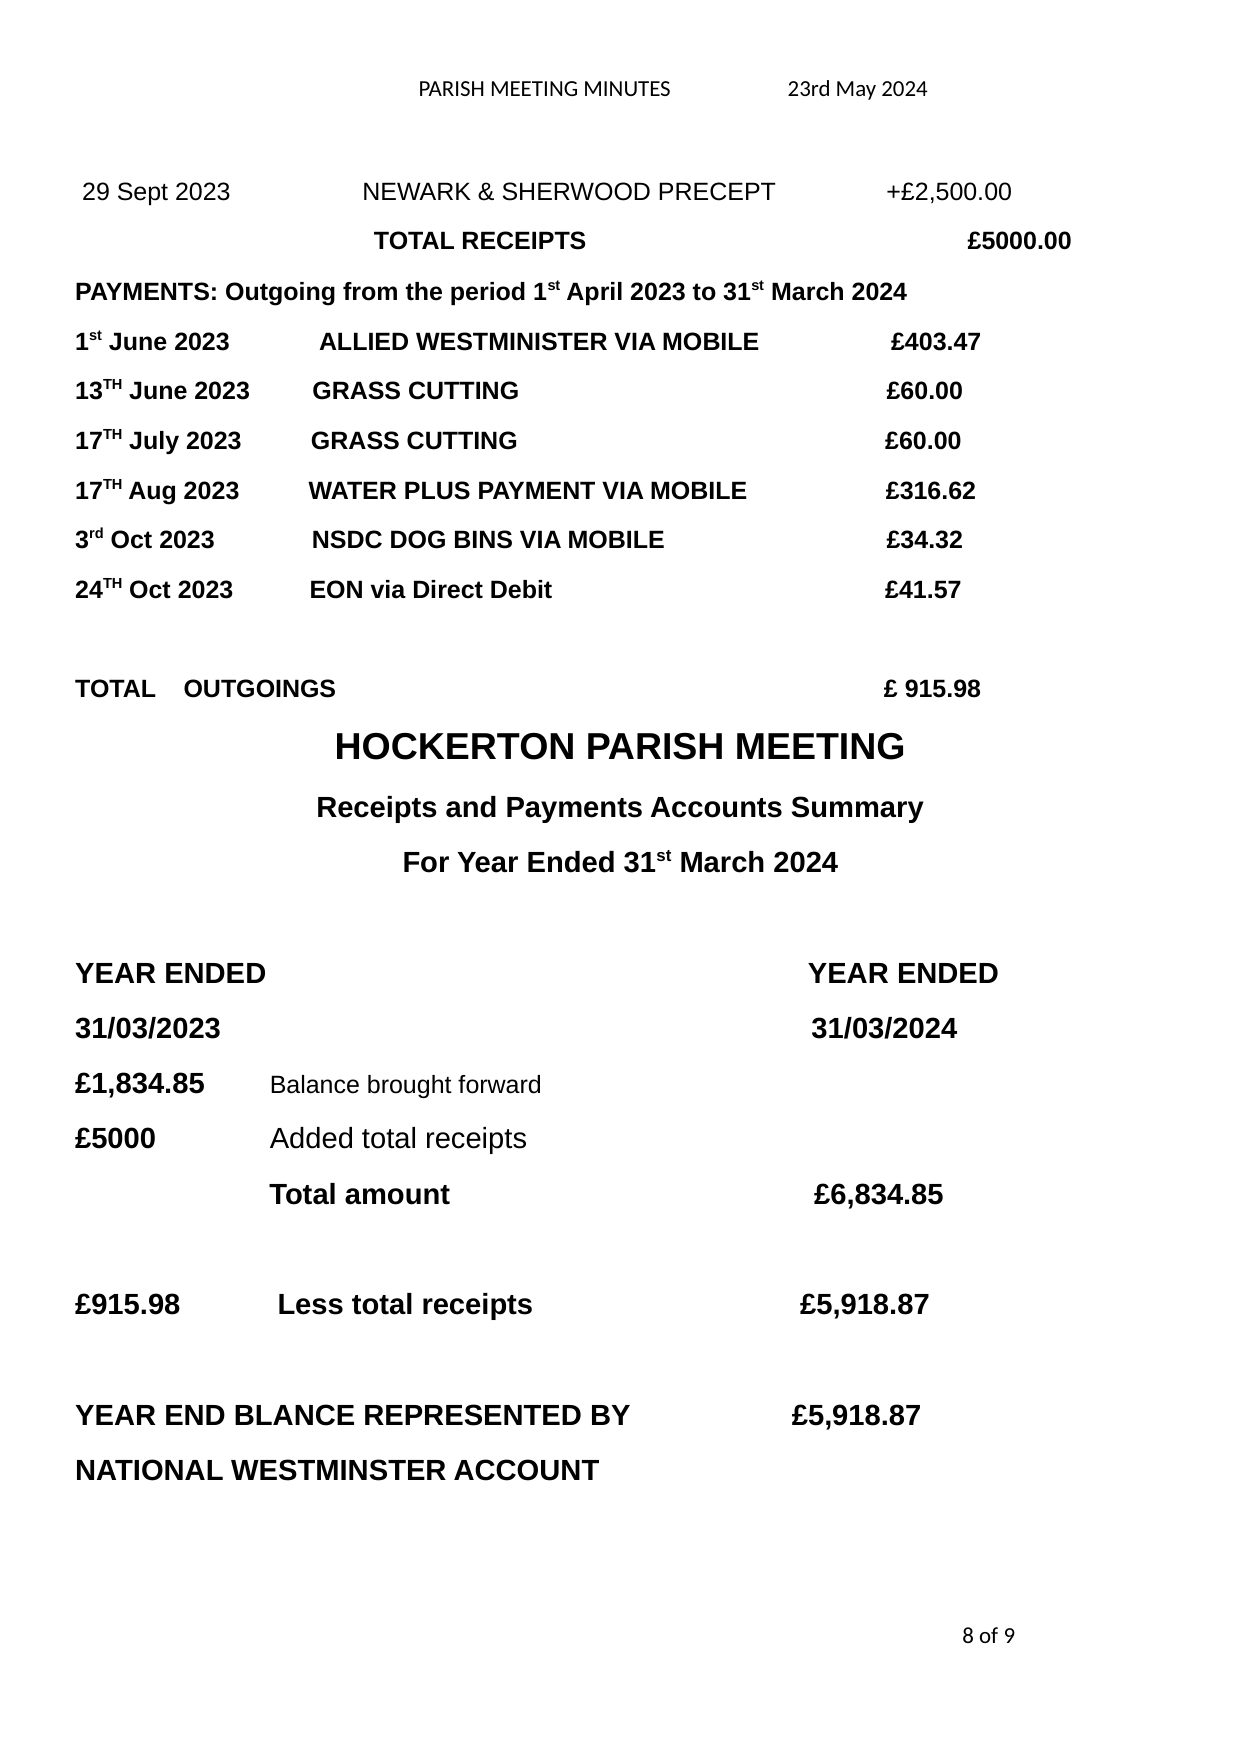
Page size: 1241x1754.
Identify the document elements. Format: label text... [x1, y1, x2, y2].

text 3rd Oct 2023 NSDC DOG BINS VIA MOBILE £34.32 [75, 525, 1165, 554]
text 17TH Aug 2023 WATER PLUS PAYMENT VIA MOBILE £316.62 [75, 476, 1165, 504]
text TOTAL RECEIPTS £5000.00 [75, 226, 1165, 255]
text 29 Sept 2023 NEWARK & SHERWOOD PRECEPT +£2,500.00 [75, 177, 1165, 205]
text TOTAL OUTGOINGS £ 915.98 [75, 674, 1165, 703]
text 24TH Oct 2023 EON via Direct Debit £41.57 [75, 575, 1165, 604]
text 1st June 2023 ALLIED WESTMINISTER VIA MOBILE £403.47 [75, 327, 1165, 355]
text £915.98 Less total receipts £5,918.87 [75, 1287, 1165, 1321]
text For Year Ended 31st March 2024 [75, 846, 1165, 879]
text 31/03/2023 31/03/2024 [75, 1011, 1165, 1045]
text Total amount £6,834.85 [75, 1177, 1165, 1210]
text 13TH June 2023 GRASS CUTTING £60.00 [75, 376, 1165, 405]
text YEAR ENDED YEAR ENDED [75, 956, 1165, 989]
text £1,834.85 Balance brought forward [75, 1066, 1165, 1100]
text Receipts and Payments Accounts Summary [75, 790, 1165, 824]
text YEAR END BLANCE REPRESENTED BY £5,918.87 [75, 1398, 1165, 1431]
text PAYMENTS: Outgoing from the period 1st April 2023 to 31st March 2024 [75, 277, 1165, 306]
text NATIONAL WESTMINSTER ACCOUNT [75, 1453, 1165, 1486]
text 17TH July 2023 GRASS CUTTING £60.00 [75, 426, 1165, 455]
text £5000 Added total receipts [75, 1122, 1165, 1155]
text HOCKERTON PARISH MEETING [75, 724, 1165, 767]
